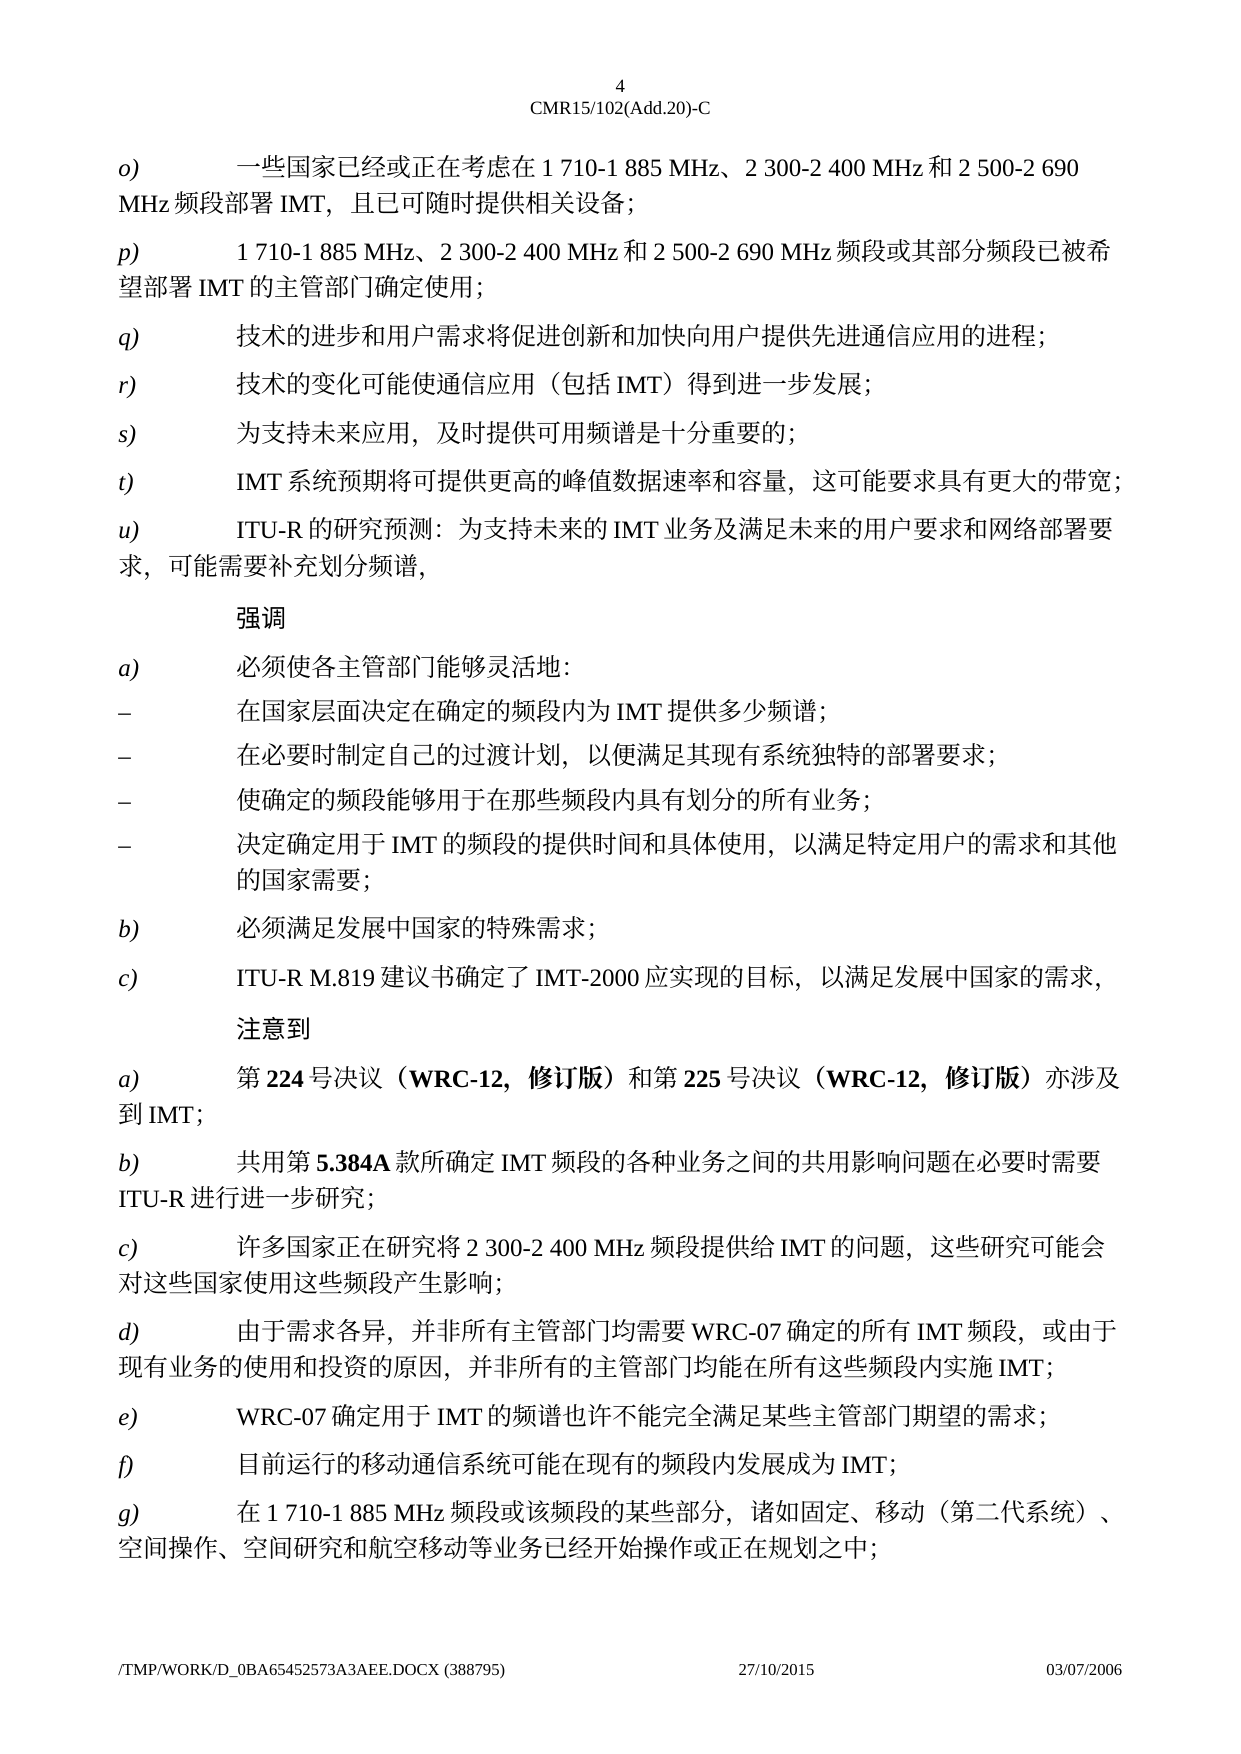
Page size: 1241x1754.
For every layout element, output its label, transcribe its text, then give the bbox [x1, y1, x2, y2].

text a) 第224号决议（WRC-12，修订版）和第225号决议（WRC-12，修订版）亦涉及到IMT； [118, 1059, 1122, 1131]
text o) 一些国家已经或正在考虑在1 710-1 885 MHz、2 300-2 400 MHz和2 500-2 690 MHz频段部署IMT，且已可随时提供相关设备； [118, 148, 1122, 219]
text q) 技术的进步和用户需求将促进创新和加快向用户提供先进通信应用的进程； [118, 316, 1122, 352]
text e) WRC-07确定用于IMT的频谱也许不能完全满足某些主管部门期望的需求； [118, 1396, 1122, 1432]
text d) 由于需求各异，并非所有主管部门均需要WRC-07确定的所有IMT频段，或由于现有业务的使用和投资的原因，并非所有的主管部门均能在所有这些频段内实施IMT； [118, 1312, 1122, 1384]
text c) 许多国家正在研究将2 300-2 400 MHz频段提供给IMT的问题，这些研究可能会对这些国家使用这些频段产生影响； [118, 1227, 1122, 1299]
text s) 为支持未来应用，及时提供可用频谱是十分重要的； [118, 413, 1122, 449]
text – 在国家层面决定在确定的频段内为IMT提供多少频谱； [118, 692, 1122, 728]
text – 决定确定用于IMT的频段的提供时间和具体使用，以满足特定用户的需求和其他的国家需要； [118, 824, 1122, 896]
text c) ITU-R M.819建议书确定了IMT-2000应实现的目标，以满足发展中国家的需求， [118, 957, 1122, 993]
text b) 必须满足发展中国家的特殊需求； [118, 909, 1122, 945]
text a) 必须使各主管部门能够灵活地： [118, 647, 1122, 683]
text t) IMT系统预期将可提供更高的峰值数据速率和容量，这可能要求具有更大的带宽； [118, 462, 1122, 498]
text – 在必要时制定自己的过渡计划，以便满足其现有系统独特的部署要求； [118, 736, 1122, 772]
text b) 共用第5.384A款所确定IMT频段的各种业务之间的共用影响问题在必要时需要ITU-R进行进一步研究； [118, 1143, 1122, 1215]
text 注意到 [236, 1010, 1122, 1046]
text g) 在1 710-1 885 MHz频段或该频段的某些部分，诸如固定、移动（第二代系统）、空间操作、空间研究和航空移动等业务已经开始操作或正在规划之中； [118, 1493, 1122, 1565]
text r) 技术的变化可能使通信应用（包括IMT）得到进一步发展； [118, 365, 1122, 401]
text – 使确定的频段能够用于在那些频段内具有划分的所有业务； [118, 780, 1122, 816]
text f) 目前运行的移动通信系统可能在现有的频段内发展成为IMT； [118, 1445, 1122, 1481]
text u) ITU-R的研究预测：为支持未来的IMT业务及满足未来的用户要求和网络部署要求，可能需要补充划分频谱， [118, 510, 1122, 582]
text 强调 [236, 599, 1122, 635]
text p) 1 710-1 885 MHz、2 300-2 400 MHz和2 500-2 690 MHz频段或其部分频段已被希望部署IMT的主管部门确定使用； [118, 232, 1122, 304]
